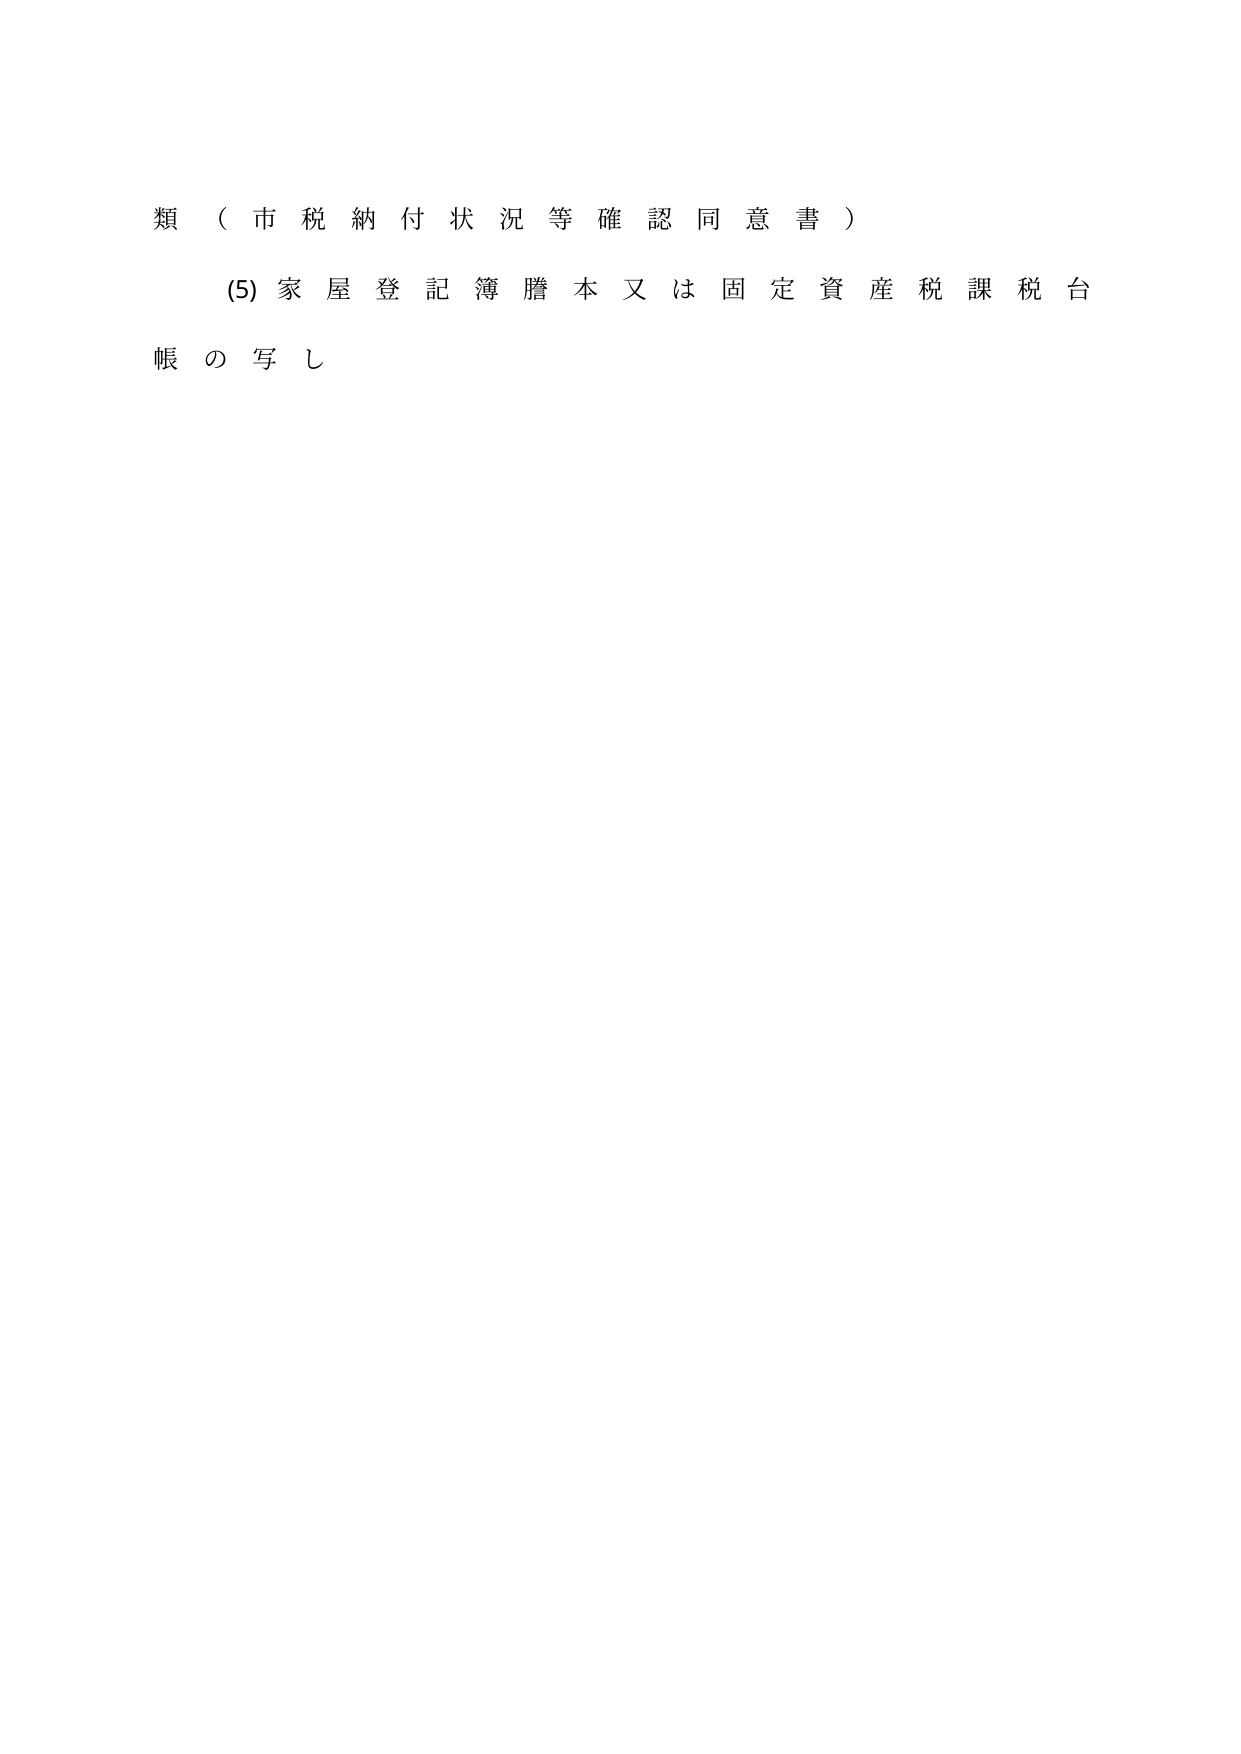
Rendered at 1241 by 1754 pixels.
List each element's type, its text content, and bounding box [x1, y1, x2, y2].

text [153, 183, 1116, 253]
text (5) 家屋登記簿謄本又は固定資産税課税台帳の写し [153, 253, 1116, 393]
